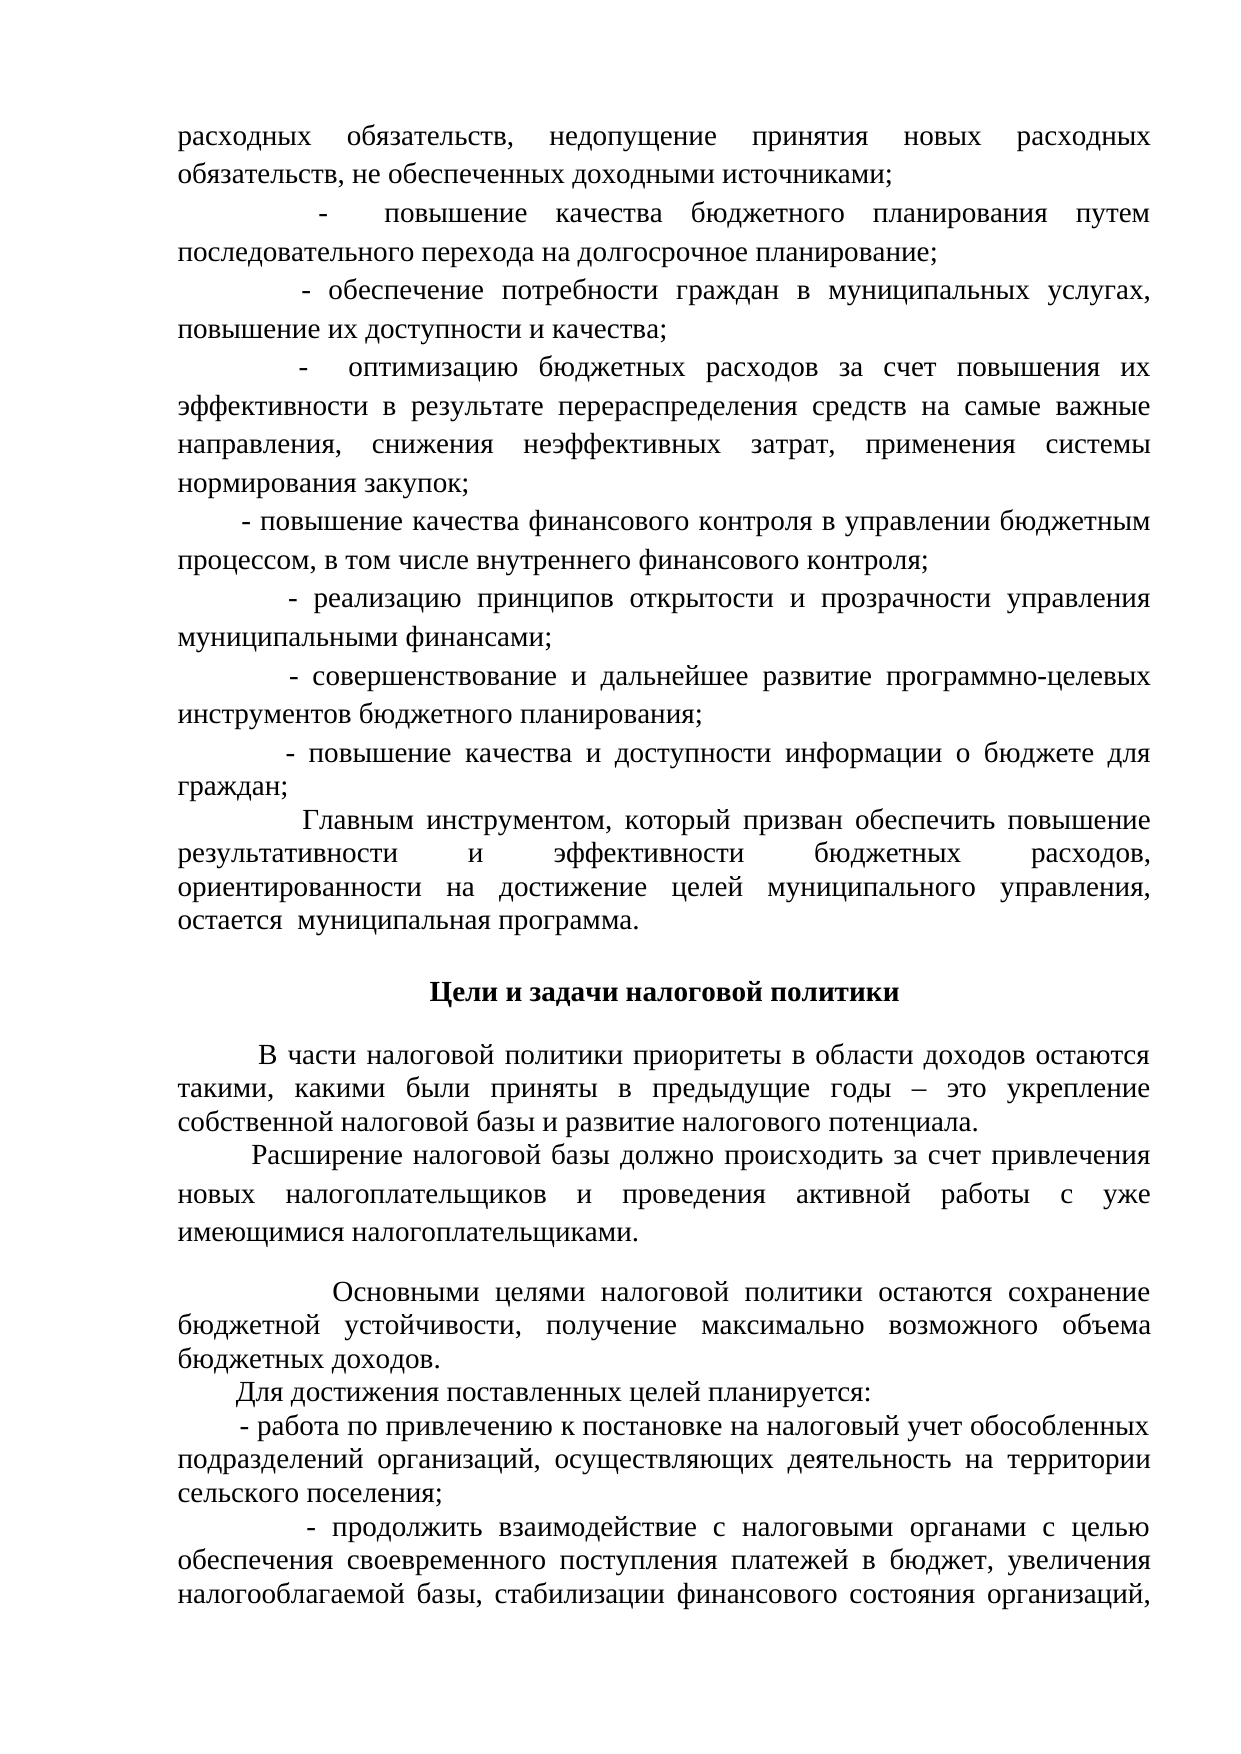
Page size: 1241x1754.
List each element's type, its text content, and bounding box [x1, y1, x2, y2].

text В части налоговой политики приоритеты в области доходов остаются такими, какими были приняты в предыдущие годы – это укрепление собственной налоговой базы и развитие налогового потенциала. [177, 1037, 1152, 1137]
text - повышение качества бюджетного планирования путем последовательного перехода на долгосрочное планирование; [177, 195, 1152, 267]
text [177, 1509, 1152, 1609]
text Основными целями налоговой политики остаются сохранение бюджетной устойчивости, получение максимально возможного объема бюджетных доходов. [177, 1274, 1152, 1374]
text - повышение качества и доступности информации о бюджете для граждан; Главным инструментом, который призван обеспечить повышение результативности и эффективности бюджетных расходов, ориентированности на достижение целей муниципального управления, остается муниципальная программа. [177, 735, 1152, 936]
text - реализацию принципов открытости и прозрачности управления муниципальными финансами; [177, 581, 1152, 653]
text - работа по привлечению к постановке на налоговый учет обособленных подразделений организаций, осуществляющих деятельность на территории сельского поселения; [177, 1408, 1152, 1509]
text Расширение налоговой базы должно происходить за счет привлечения новых налогоплательщиков и проведения активной работы с уже имеющимися налогоплательщиками. [177, 1137, 1152, 1248]
text - оптимизацию бюджетных расходов за счет повышения их эффективности в результате перераспределения средств на самые важные направления, снижения неэффективных затрат, применения системы нормирования закупок; [177, 349, 1152, 498]
text - совершенствование и дальнейшее развитие программно-целевых инструментов бюджетного планирования; [177, 658, 1152, 730]
text - повышение качества финансового контроля в управлении бюджетным процессом, в том числе внутреннего финансового контроля; [177, 503, 1152, 576]
text Для достижения поставленных целей планируется: [177, 1374, 1152, 1408]
text Цели и задачи налоговой политики [177, 974, 1152, 1008]
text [177, 118, 1152, 190]
text - обеспечение потребности граждан в муниципальных услугах, повышение их доступности и качества; [177, 272, 1152, 344]
